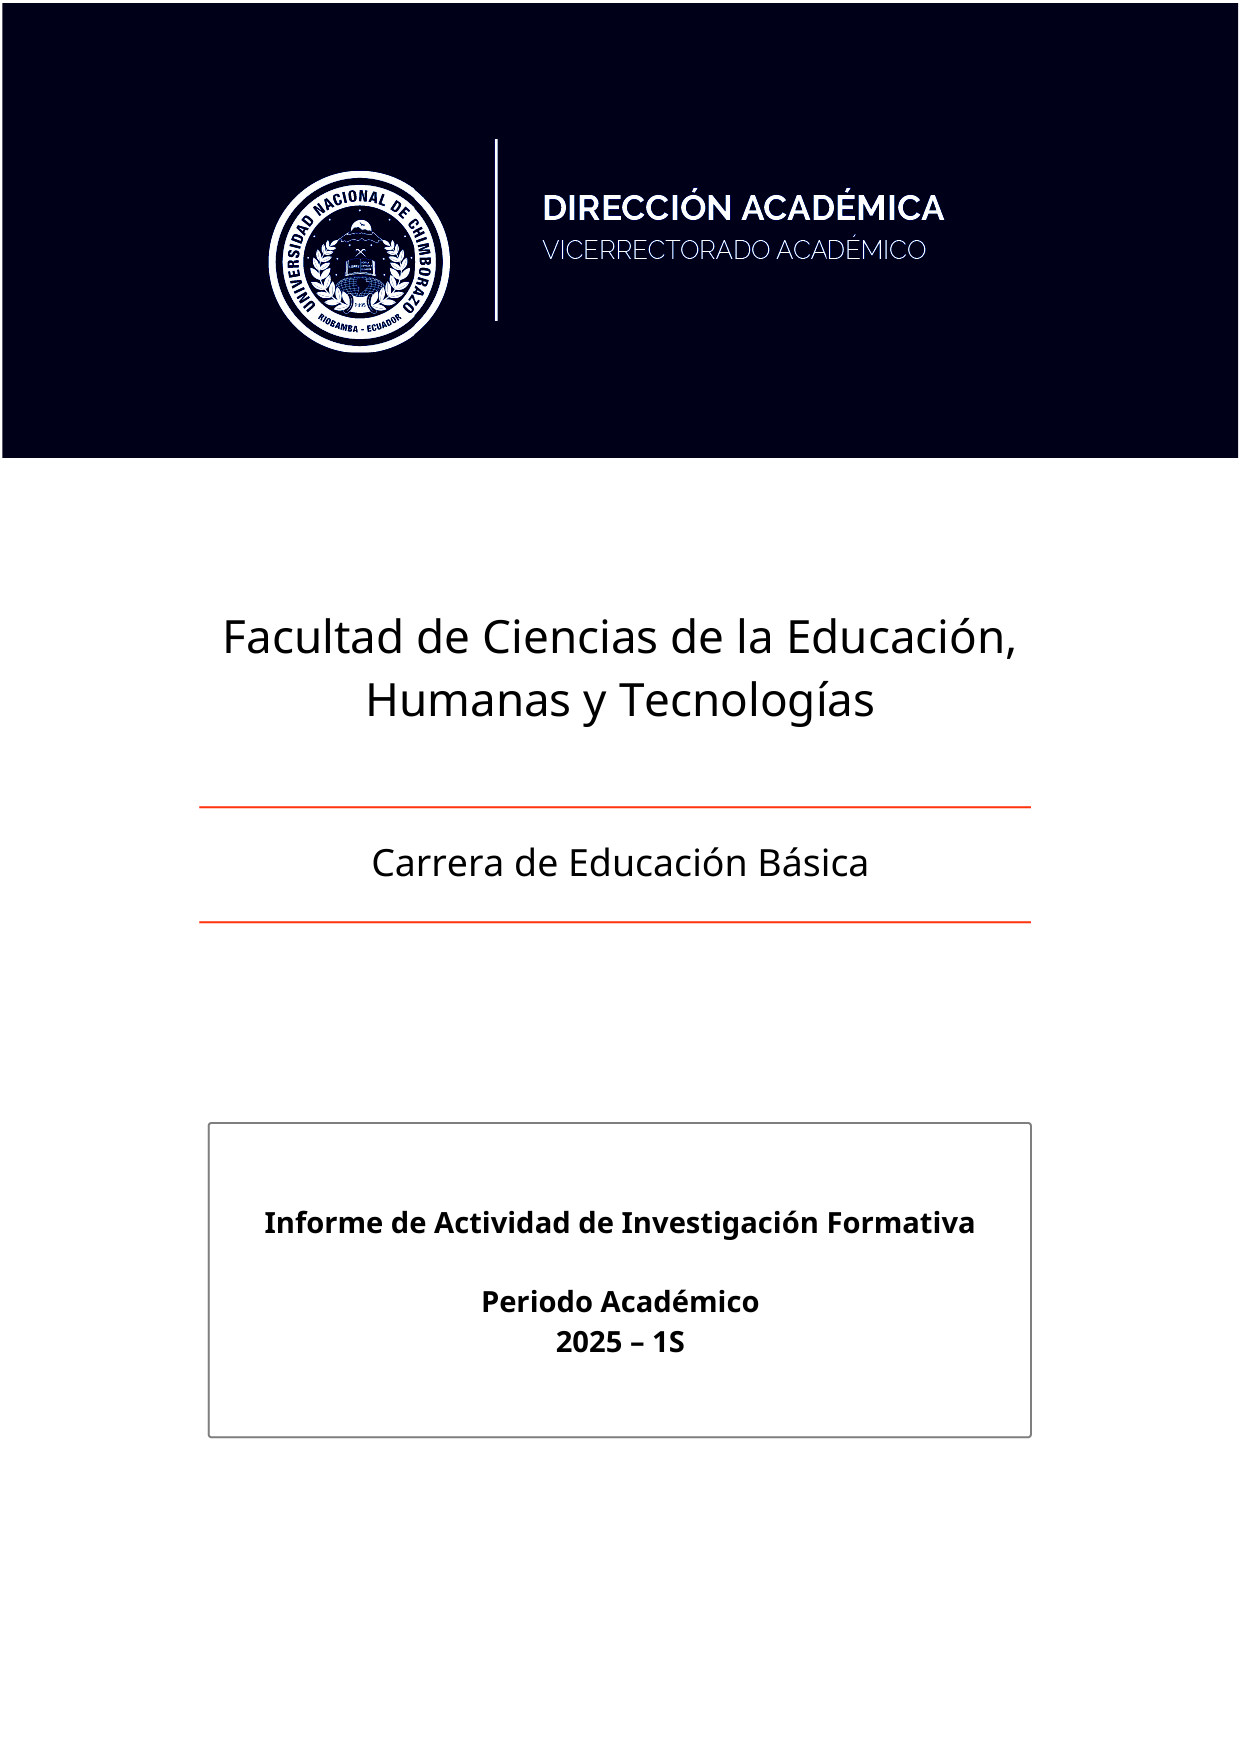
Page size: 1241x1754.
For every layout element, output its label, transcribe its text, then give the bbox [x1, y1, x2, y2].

table_cell [207, 920, 1034, 1127]
table_cell Informe de Actividad de Investigación Formativa Periodo Académico 2025 – 1S [207, 1127, 1034, 1436]
picture [2, 3, 1239, 1752]
table_header Facultad de Ciencias de la Educación, Humanas y Tecnologías [207, 532, 1034, 803]
table_cell Carrera de Educación Básica [207, 803, 1034, 920]
